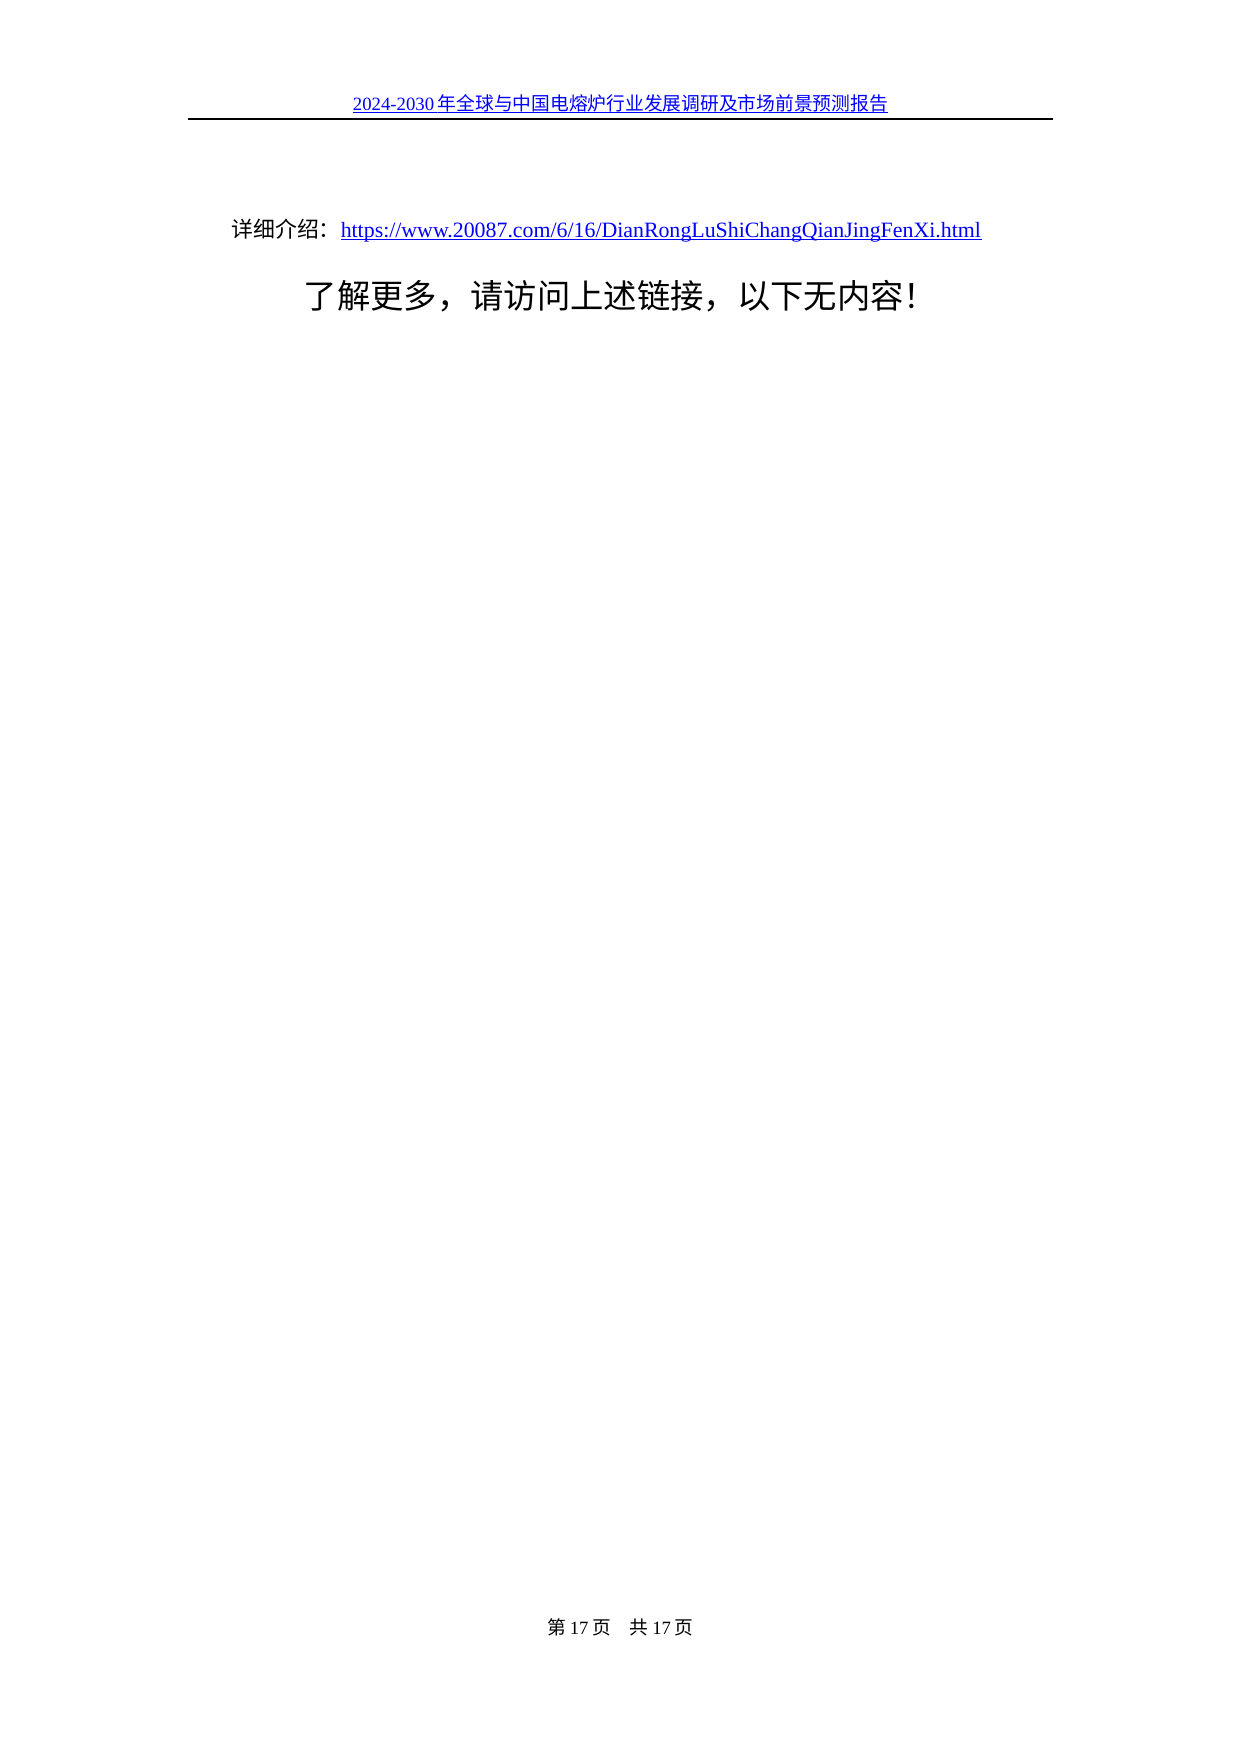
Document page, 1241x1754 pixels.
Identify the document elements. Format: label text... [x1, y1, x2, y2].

text 详细介绍：https://www.20087.com/6/16/DianRongLuShiChangQianJingFenXi.html [187, 212, 1053, 244]
title 了解更多，请访问上述链接，以下无内容！ [187, 262, 1053, 327]
